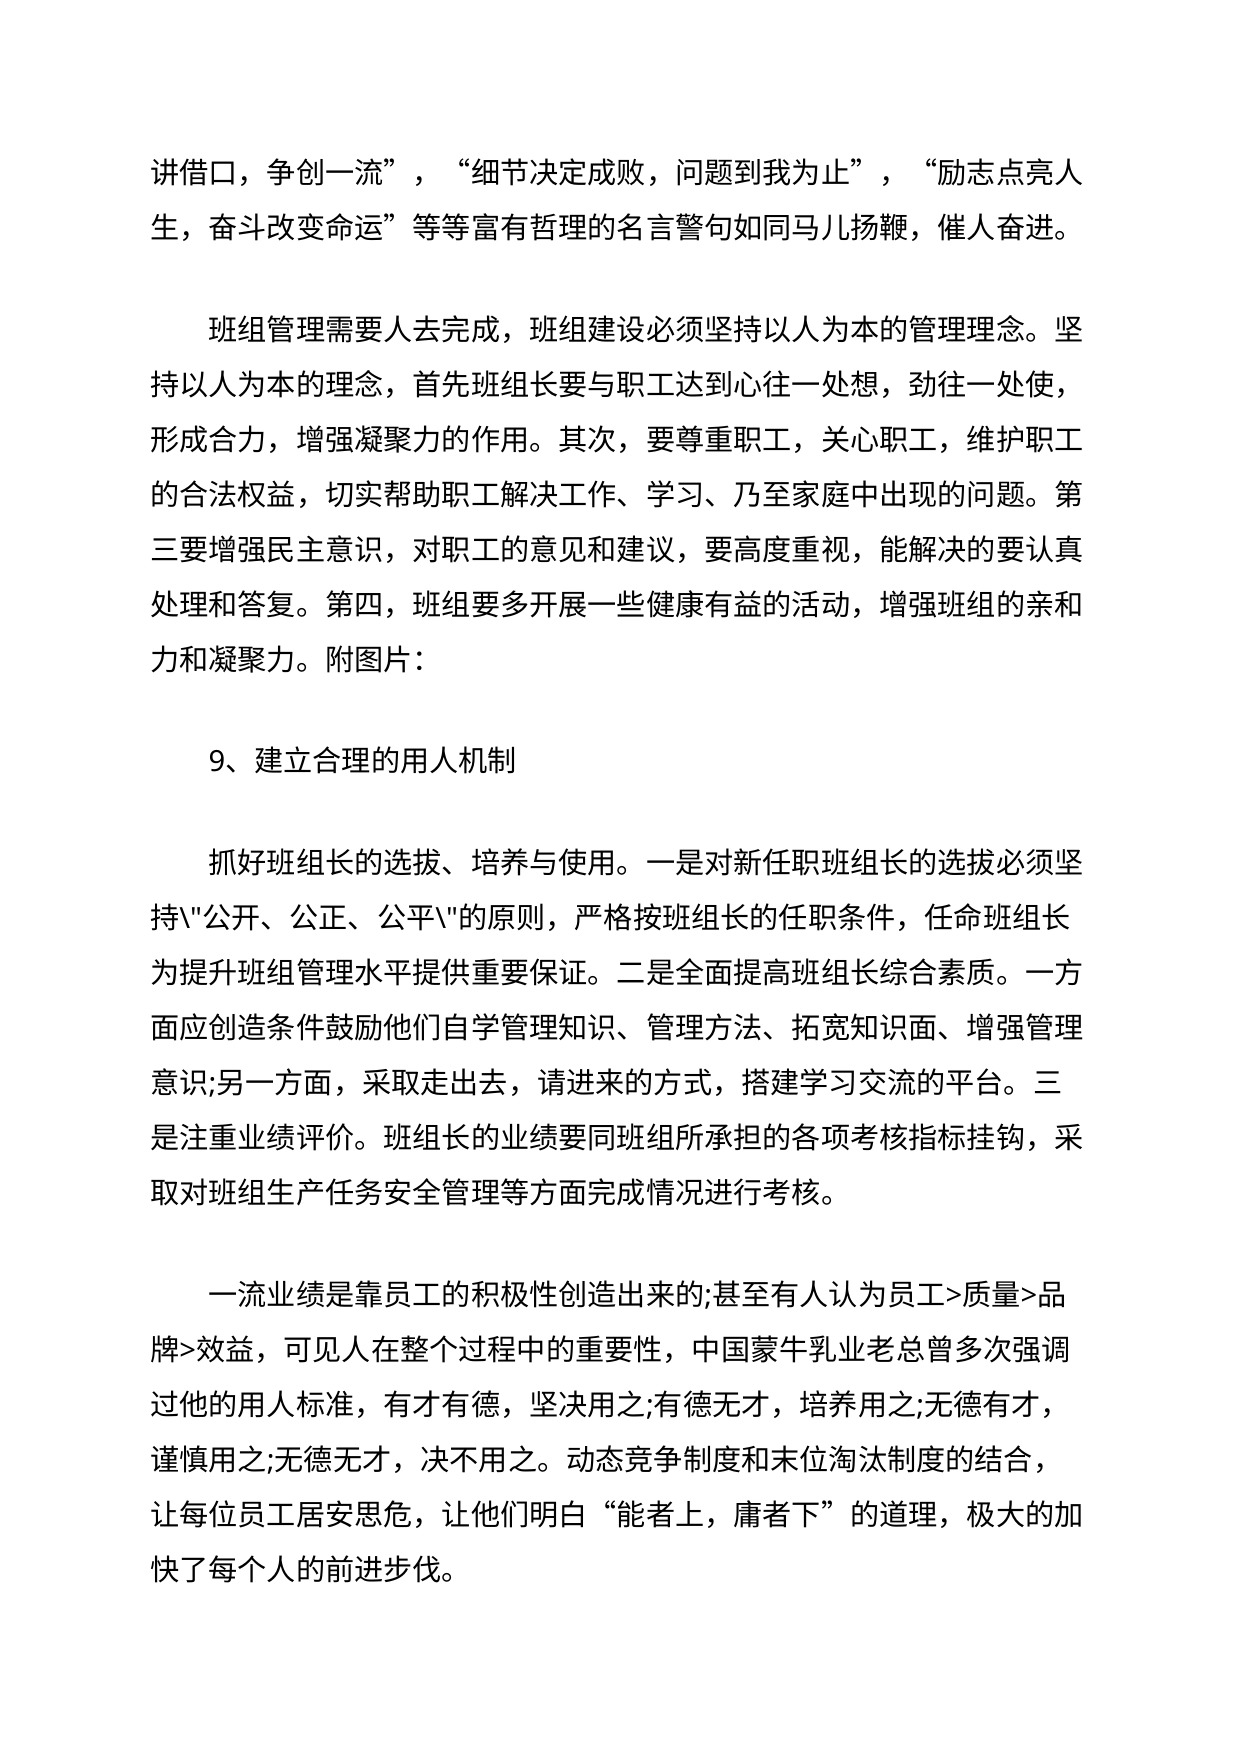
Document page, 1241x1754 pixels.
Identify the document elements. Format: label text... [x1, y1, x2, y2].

text 一流业绩是靠员工的积极性创造出来的;甚至有人认为员工>质量>品牌>效益，可见人在整个过程中的重要性，中国蒙牛乳业老总曾多次强调过他的用人标准，有才有德，坚决用之;有德无才，培养用之;无德有才，谨慎用之;无德无才，决不用之。动态竞争制度和末位淘汰制度的结合，让每位员工居安思危，让他们明白“能者上，庸者下”的道理，极大的加快了每个人的前进步伐。 [150, 1271, 1090, 1588]
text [150, 150, 1090, 247]
text 班组管理需要人去完成，班组建设必须坚持以人为本的管理理念。坚持以人为本的理念，首先班组长要与职工达到心往一处想，劲往一处使，形成合力，增强凝聚力的作用。其次，要尊重职工，关心职工，维护职工的合法权益，切实帮助职工解决工作、学习、乃至家庭中出现的问题。第三要增强民主意识，对职工的意见和建议，要高度重视，能解决的要认真处理和答复。第四，班组要多开展一些健康有益的活动，增强班组的亲和力和凝聚力。附图片： [150, 307, 1090, 678]
text 抓好班组长的选拔、培养与使用。一是对新任职班组长的选拔必须坚持\"公开、公正、公平\"的原则，严格按班组长的任职条件，任命班组长为提升班组管理水平提供重要保证。二是全面提高班组长综合素质。一方面应创造条件鼓励他们自学管理知识、管理方法、拓宽知识面、增强管理意识;另一方面，采取走出去，请进来的方式，搭建学习交流的平台。三是注重业绩评价。班组长的业绩要同班组所承担的各项考核指标挂钩，采取对班组生产任务安全管理等方面完成情况进行考核。 [150, 840, 1090, 1212]
text 9、建立合理的用人机制 [150, 738, 1090, 780]
